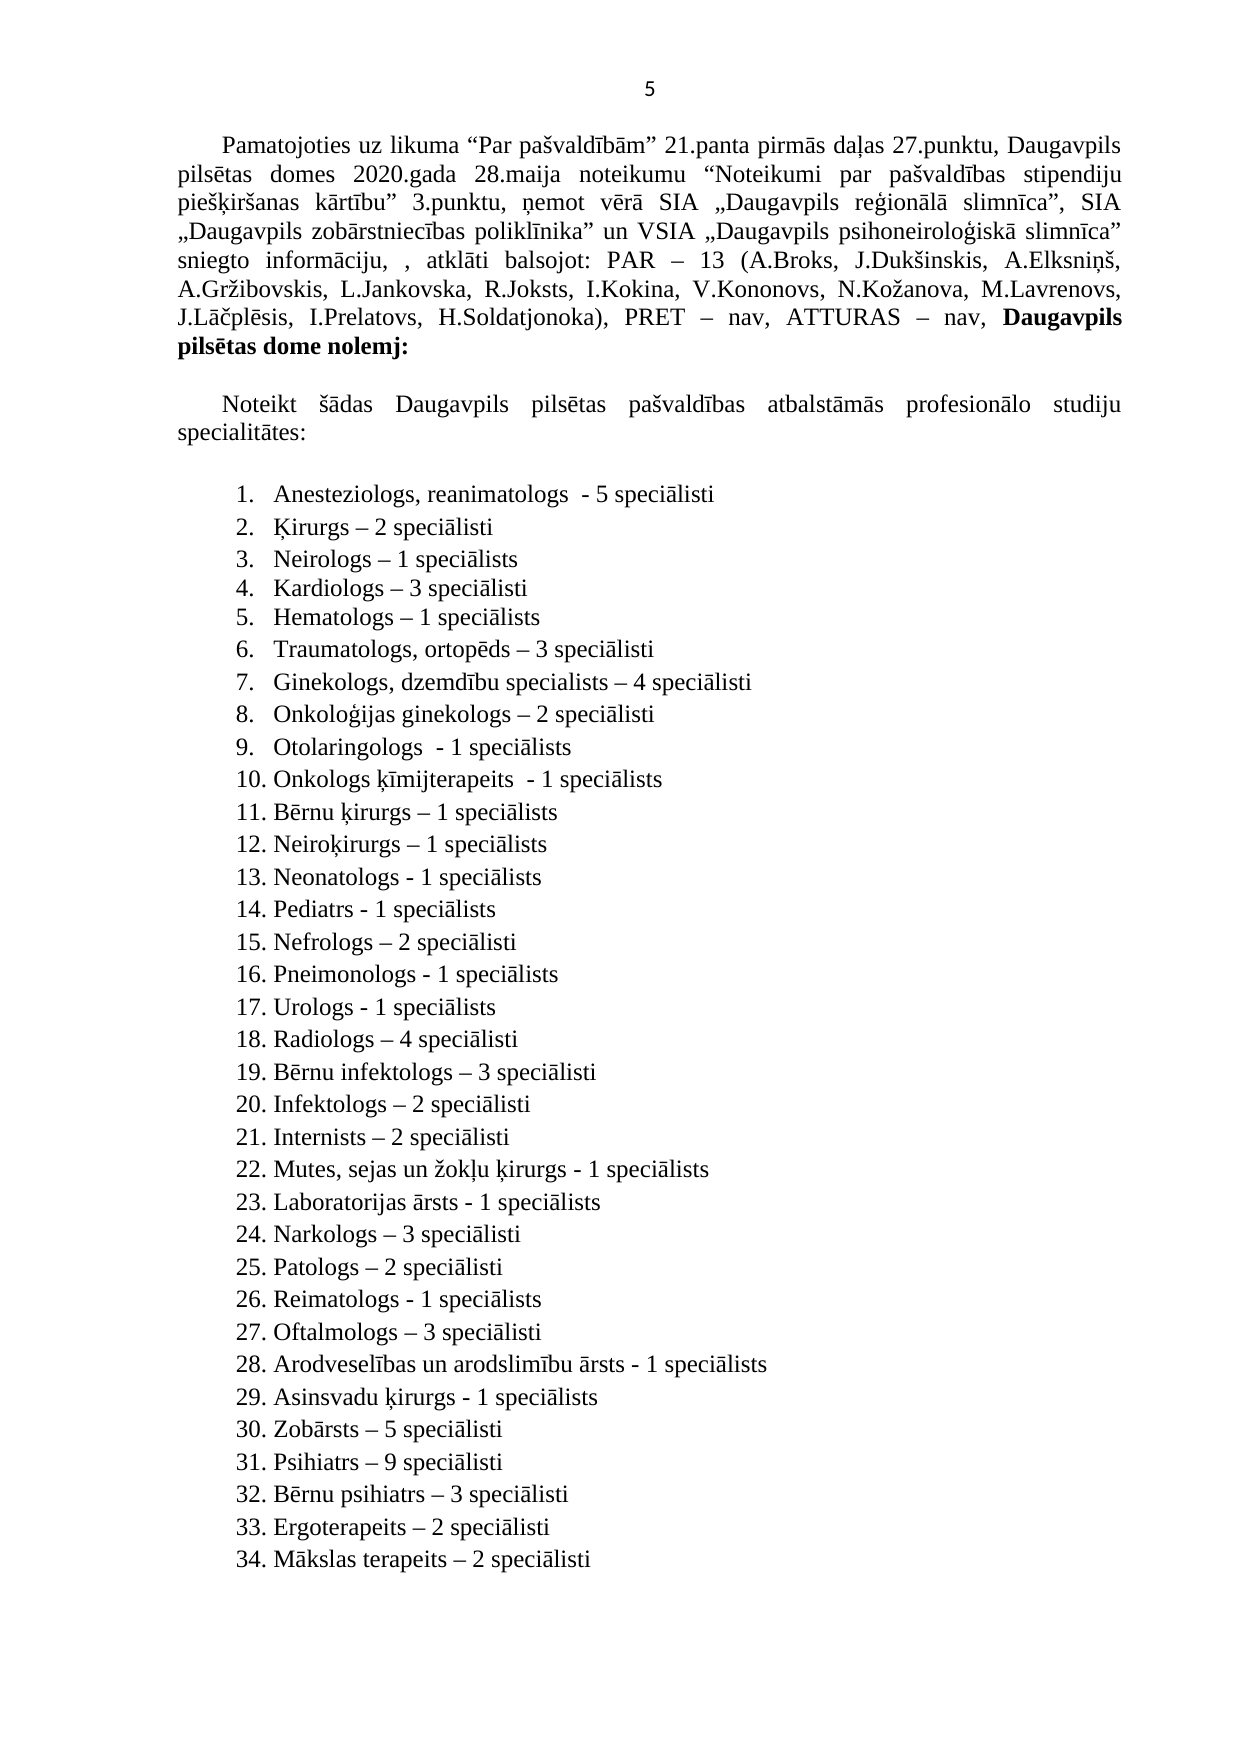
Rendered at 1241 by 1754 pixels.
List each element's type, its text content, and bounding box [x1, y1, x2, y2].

table_cell Onkologs ķīmijterapeits - 1 speciālists [187, 761, 927, 793]
table_cell Mutes, sejas un žokļu ķirurgs - 1 speciālists [187, 1151, 927, 1183]
table_cell Asinsvadu ķirurgs - 1 speciālists [187, 1378, 927, 1411]
table_cell Pediatrs - 1 speciālists [187, 891, 927, 923]
text Pamatojoties uz likuma “Par pašvaldībām” 21.panta pirmās daļas 27.punktu, Daugavpils pilsētas domes 2020.gada 28.maija noteikumu “Noteikumi par pašvaldības stipendiju piešķiršanas kārtību” 3.punktu, ņemot vērā SIA „Daugavpils reģionālā slimnīca”, SIA „Daugavpils zobārstniecības poliklīnika” un VSIA „Daugavpils psihoneiroloģiskā slimnīca” sniegto informāciju, , atklāti balsojot: PAR – 13 (A.Broks, J.Dukšinskis, A.Elksniņš, A.Gržibovskis, L.Jankovska, R.Joksts, I.Kokina, V.Kononovs, N.Kožanova, M.Lavrenovs, J.Lāčplēsis, I.Prelatovs, H.Soldatjonoka), PRET – nav, ATTURAS – nav, Daugavpils pilsētas dome nolemj: [177, 130, 1122, 360]
table_cell Urologs - 1 speciālists [187, 988, 927, 1021]
table_cell Arodveselības un arodslimību ārsts - 1 speciālists [187, 1346, 927, 1378]
table_cell Radiologs – 4 speciālisti [187, 1021, 927, 1053]
table_cell Ergoterapeits – 2 speciālisti [187, 1508, 927, 1541]
table_cell Psihiatrs – 9 speciālisti [187, 1443, 927, 1476]
table_cell Kardiologs – 3 speciālisti Hematologs – 1 speciālists [187, 573, 927, 631]
table_cell Pneimonologs - 1 speciālists [187, 956, 927, 988]
table_cell Mākslas terapeits – 2 speciālisti [187, 1541, 927, 1573]
table_cell Ķirurgs – 2 speciālisti [187, 508, 927, 541]
table_cell Oftalmologs – 3 speciālisti [187, 1313, 927, 1346]
table_cell Traumatologs, ortopēds – 3 speciālisti [187, 631, 927, 663]
table_cell Otolaringologs - 1 speciālists [187, 728, 927, 761]
table_cell Internists – 2 speciālisti [187, 1118, 927, 1151]
table_cell Neiroķirurgs – 1 speciālists [187, 826, 927, 858]
table_cell Nefrologs – 2 speciālisti [187, 923, 927, 956]
table_cell Narkologs – 3 speciālisti [187, 1216, 927, 1248]
table_cell Neirologs – 1 speciālists [187, 541, 927, 573]
table_cell Ginekologs, dzemdību specialists – 4 speciālisti [187, 663, 927, 696]
table_header Anesteziologs, reanimatologs - 5 speciālisti [187, 475, 927, 508]
table_cell Laboratorijas ārsts - 1 speciālists [187, 1183, 927, 1216]
table_cell Zobārsts – 5 speciālisti [187, 1411, 927, 1443]
table_cell Reimatologs - 1 speciālists [187, 1281, 927, 1313]
table_cell Infektologs – 2 speciālisti [187, 1086, 927, 1118]
table_cell Onkoloģijas ginekologs – 2 speciālisti [187, 696, 927, 728]
text Noteikt šādas Daugavpils pilsētas pašvaldības atbalstāmās profesionālo studiju specialitātes: [177, 389, 1122, 446]
table_cell Bērnu ķirurgs – 1 speciālists [187, 793, 927, 826]
table_cell Patologs – 2 speciālisti [187, 1248, 927, 1281]
table_cell Neonatologs - 1 speciālists [187, 858, 927, 891]
table_cell Bērnu infektologs – 3 speciālisti [187, 1053, 927, 1086]
table_cell Bērnu psihiatrs – 3 speciālisti [187, 1476, 927, 1508]
